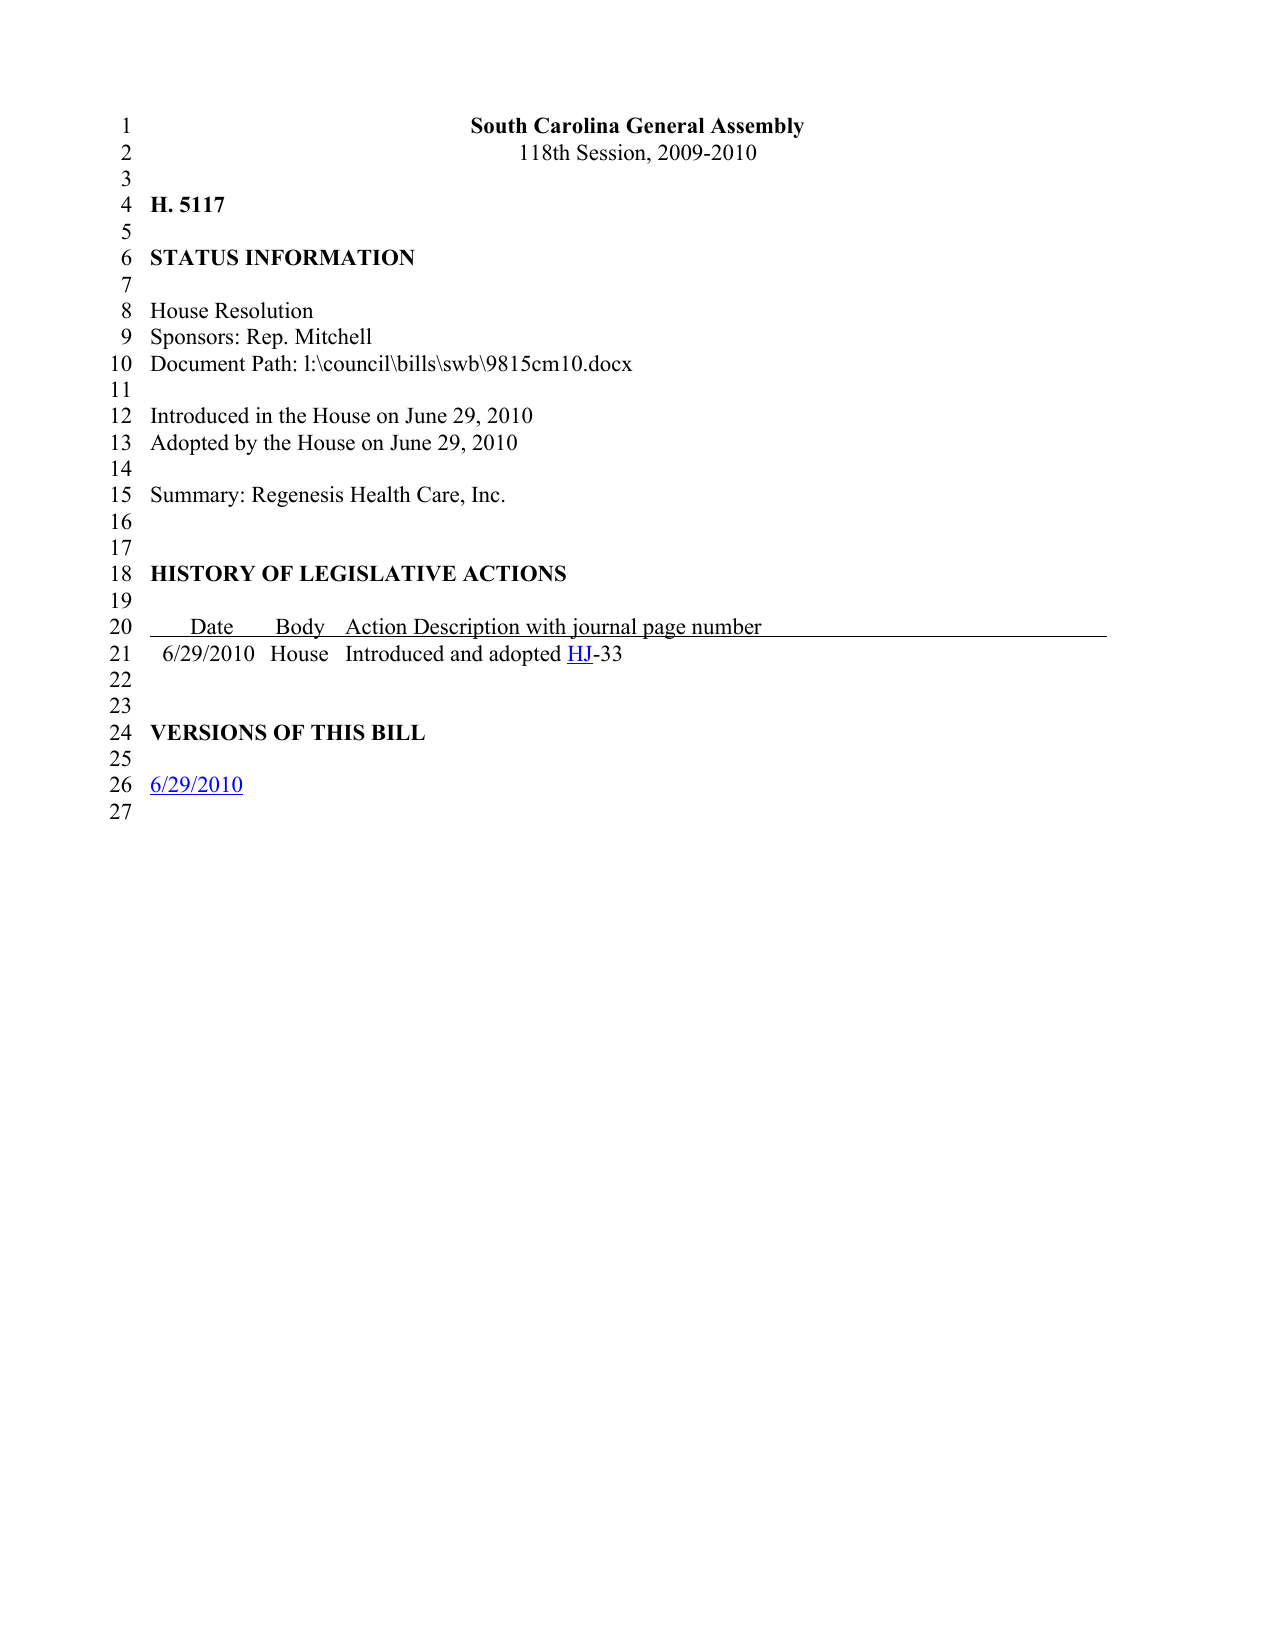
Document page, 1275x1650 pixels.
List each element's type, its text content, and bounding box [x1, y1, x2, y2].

text South Carolina General Assembly [150, 112, 1125, 139]
text H. 5117 [150, 192, 1125, 218]
text Summary: Regenesis Health Care, Inc. [150, 481, 1125, 508]
text House Resolution [150, 297, 1125, 323]
text 6/29/2010 [150, 771, 1125, 798]
text HISTORY OF LEGISLATIVE ACTIONS [150, 561, 1125, 587]
text Date Body Action Description with journal page number [150, 613, 1125, 639]
text Document Path: l:\council\bills\swb\9815cm10.docx [150, 350, 1125, 376]
text VERSIONS OF THIS BILL [150, 719, 1125, 745]
text 118th Session, 2009-2010 [150, 139, 1125, 165]
text Adopted by the House on June 29, 2010 [150, 429, 1125, 455]
text 6/29/2010 House Introduced and adopted HJ-33 [150, 639, 1125, 666]
text Introduced in the House on June 29, 2010 [150, 402, 1125, 429]
text STATUS INFORMATION [150, 244, 1125, 271]
text Sponsors: Rep. Mitchell [150, 323, 1125, 350]
